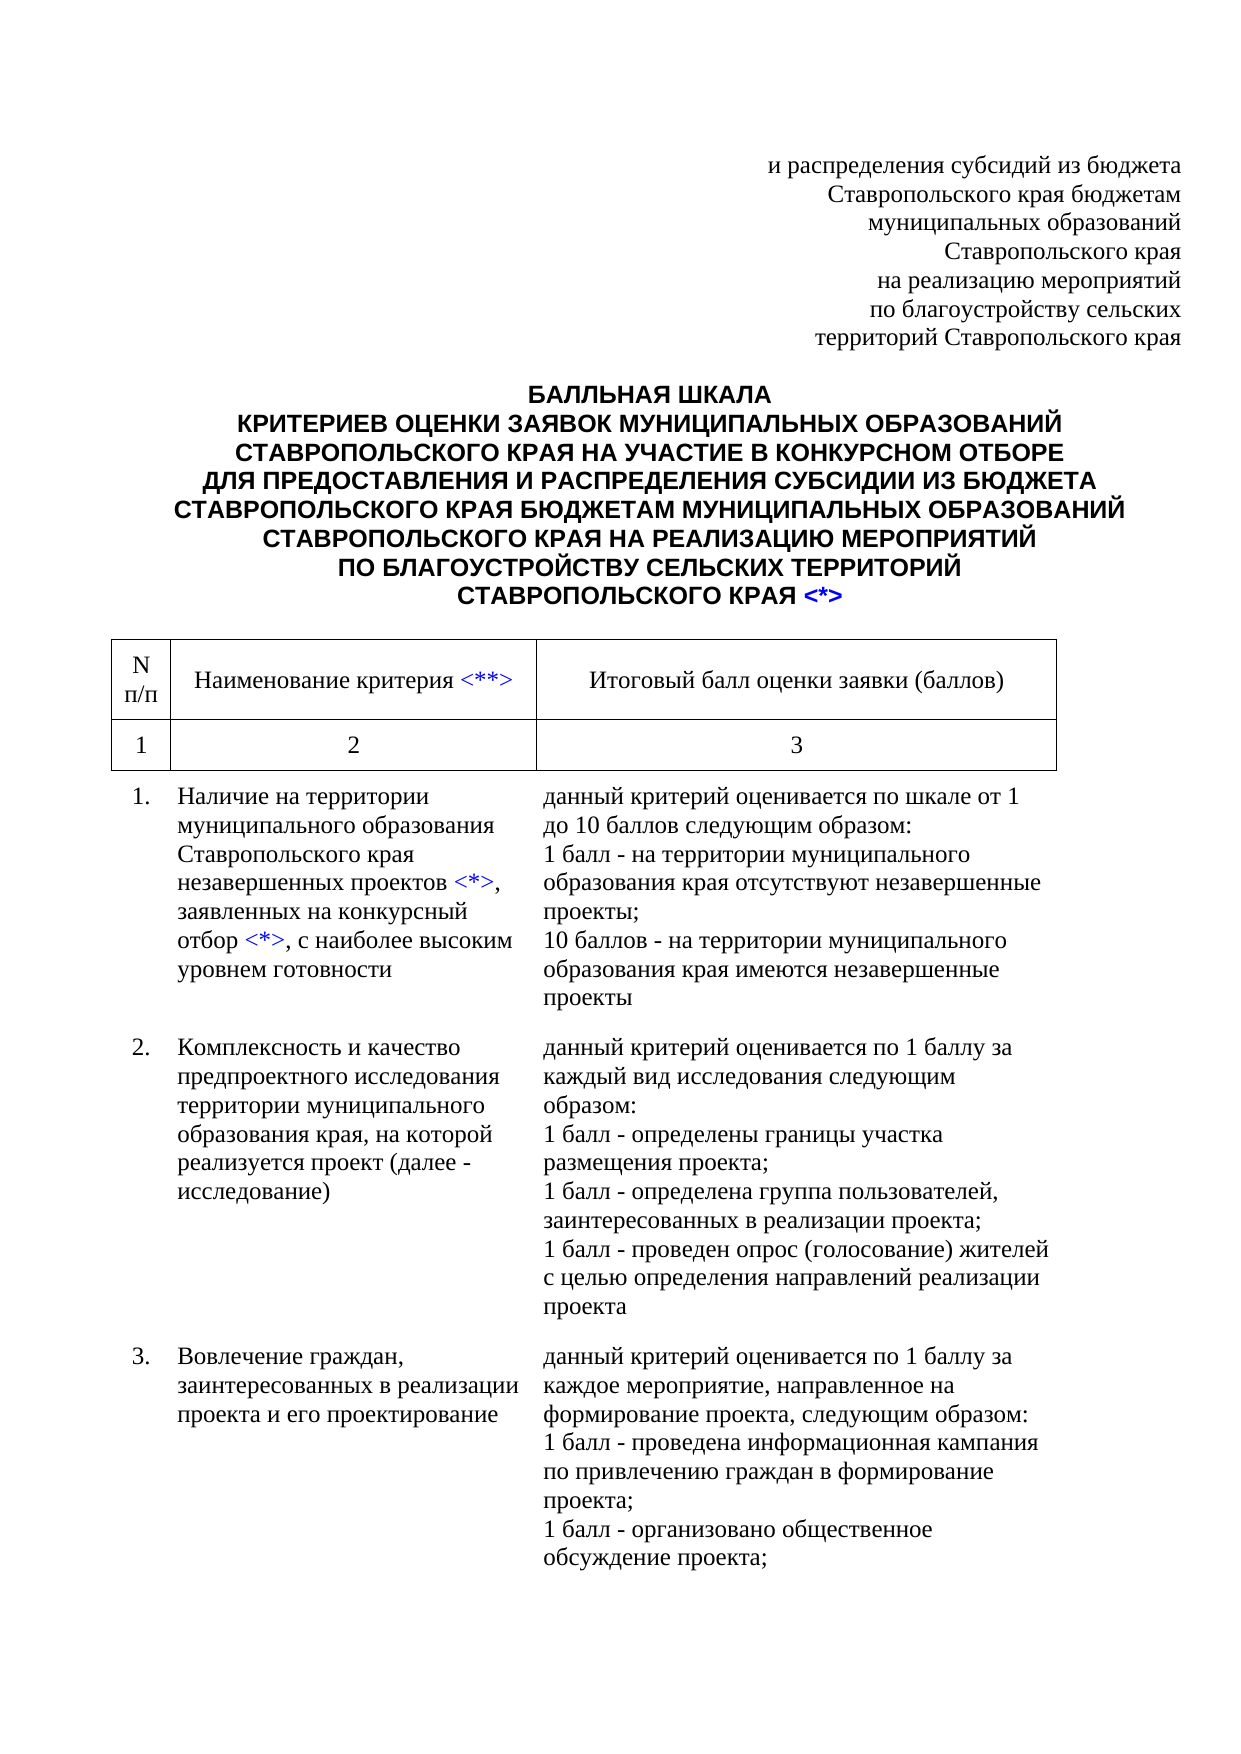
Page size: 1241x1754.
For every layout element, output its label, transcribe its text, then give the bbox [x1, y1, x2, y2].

title КРИТЕРИЕВ ОЦЕНКИ ЗАЯВОК МУНИЦИПАЛЬНЫХ ОБРАЗОВАНИЙ [118, 409, 1181, 437]
text и распределения субсидий из бюджета [118, 150, 1181, 179]
text территорий Ставропольского края [118, 322, 1181, 351]
table_cell 1. [112, 771, 171, 1022]
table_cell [171, 1331, 537, 1582]
text Ставропольского края бюджетам [118, 179, 1181, 207]
text по благоустройству сельских [118, 294, 1181, 322]
table_cell 2. [112, 1022, 171, 1331]
title СТАВРОПОЛЬСКОГО КРАЯ БЮДЖЕТАМ МУНИЦИПАЛЬНЫХ ОБРАЗОВАНИЙ [118, 495, 1181, 524]
table_cell данный критерий оценивается по 1 баллу за каждый вид исследования следующим образом: 1 балл - определены границы участка размещения проекта; 1 балл - определена группа пользователей, заинтересованных в реализации проекта; 1 балл - проведен опрос (голосование) жителей с целью определения направлений реализации проекта [537, 1022, 1056, 1331]
title ДЛЯ ПРЕДОСТАВЛЕНИЯ И РАСПРЕДЕЛЕНИЯ СУБСИДИИ ИЗ БЮДЖЕТА [118, 466, 1181, 495]
table_cell Наличие на территории муниципального образования Ставропольского края незавершенных проектов <*>, заявленных на конкурсный отбор <*>, с наиболее высоким уровнем готовности [171, 771, 537, 1022]
text муниципальных образований [118, 207, 1181, 236]
text на реализацию мероприятий [118, 265, 1181, 294]
table_header Наименование критерия <**> [171, 640, 536, 718]
title БАЛЛЬНАЯ ШКАЛА [118, 380, 1181, 409]
table_cell данный критерий оценивается по шкале от 1 до 10 баллов следующим образом: 1 балл - на территории муниципального образования края отсутствуют незавершенные проекты; 10 баллов - на территории муниципального образования края имеются незавершенные проекты [537, 771, 1056, 1022]
table_cell 2 [171, 720, 536, 769]
table_cell 3. [112, 1331, 171, 1582]
title СТАВРОПОЛЬСКОГО КРАЯ <*> [118, 581, 1181, 610]
table_cell 3 [537, 720, 1056, 769]
table_header Итоговый балл оценки заявки (баллов) [537, 640, 1056, 718]
table_header N п/п [112, 640, 170, 718]
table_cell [537, 1331, 1056, 1582]
title ПО БЛАГОУСТРОЙСТВУ СЕЛЬСКИХ ТЕРРИТОРИЙ [118, 552, 1181, 581]
title СТАВРОПОЛЬСКОГО КРАЯ НА УЧАСТИЕ В КОНКУРСНОМ ОТБОРЕ [118, 437, 1181, 466]
title СТАВРОПОЛЬСКОГО КРАЯ НА РЕАЛИЗАЦИЮ МЕРОПРИЯТИЙ [118, 524, 1181, 552]
text Ставропольского края [118, 236, 1181, 265]
table_cell Комплексность и качество предпроектного исследования территории муниципального образования края, на которой реализуется проект (далее - исследование) [171, 1022, 537, 1331]
table_cell 1 [112, 720, 170, 769]
